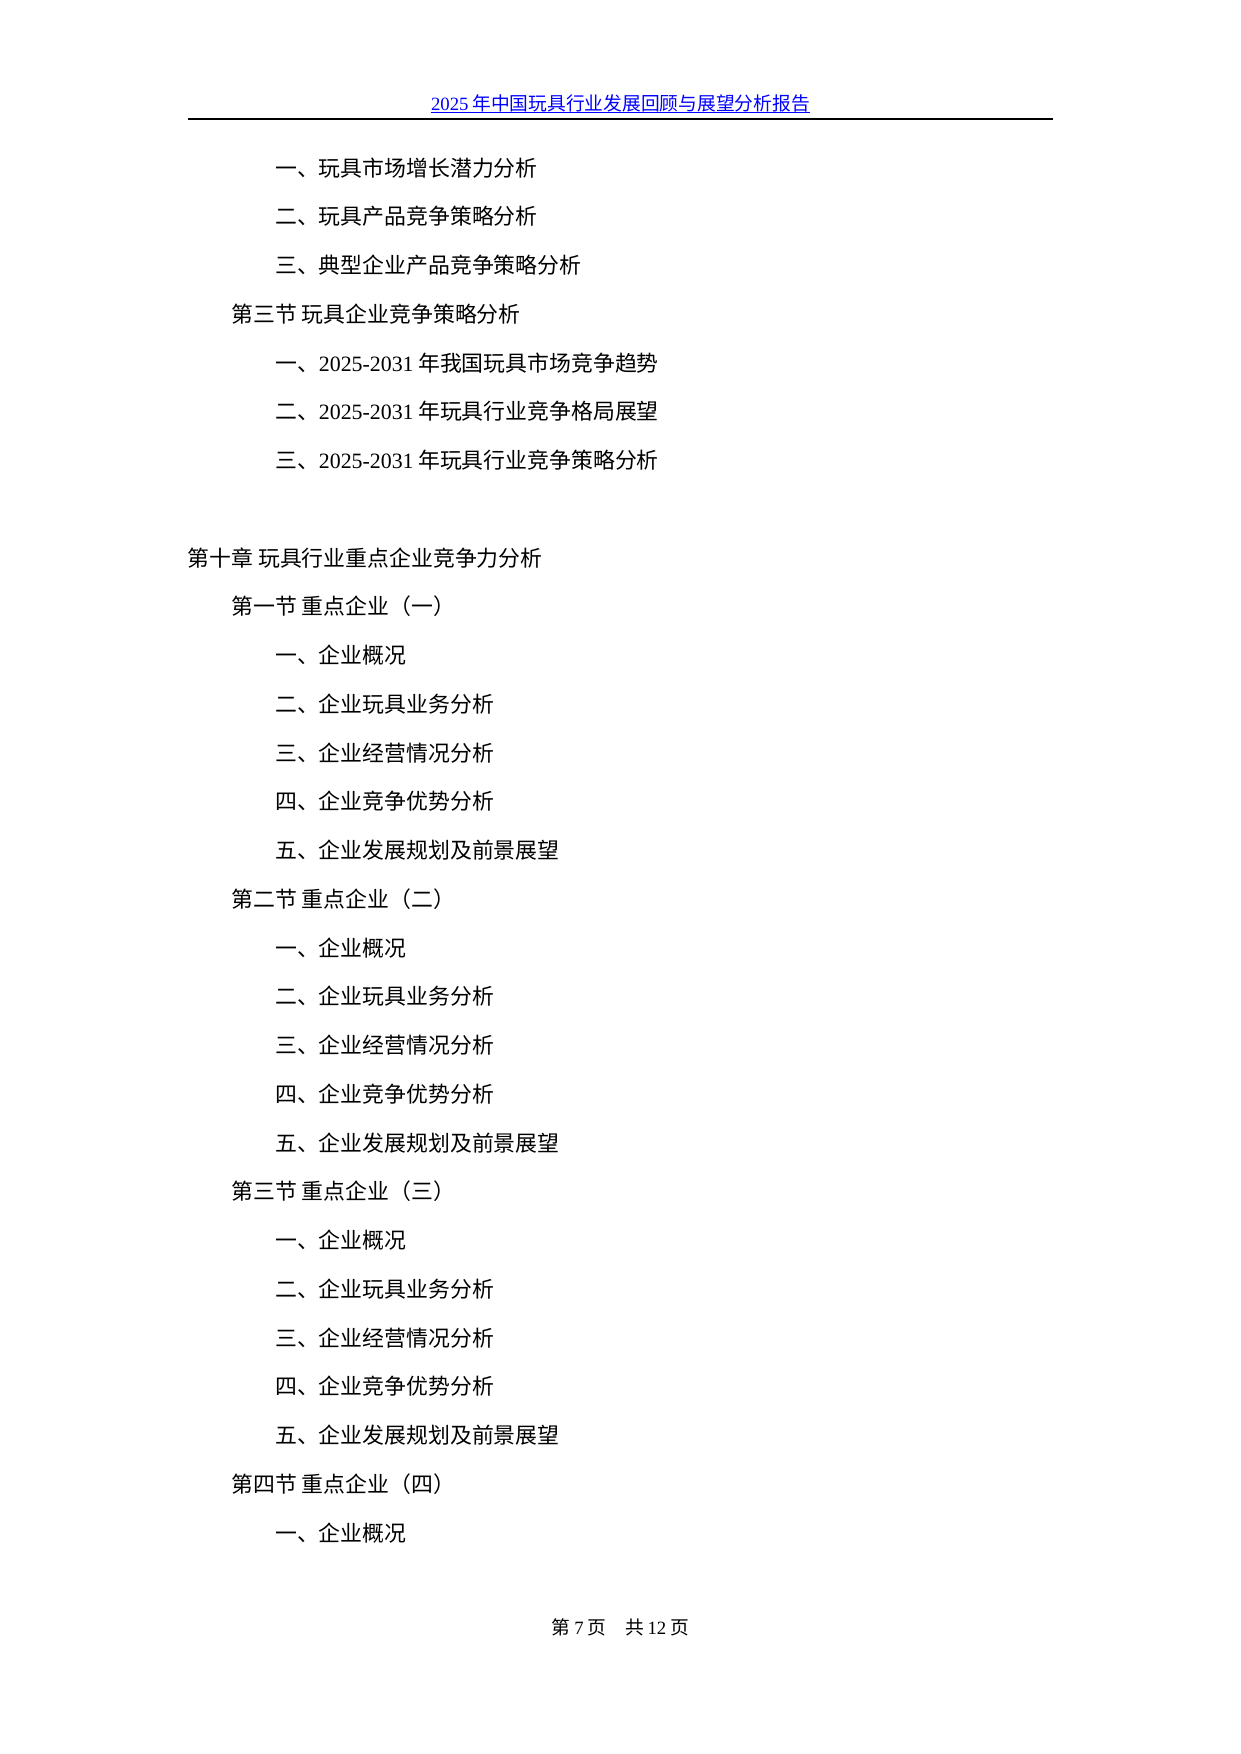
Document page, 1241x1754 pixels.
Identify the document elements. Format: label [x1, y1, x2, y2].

text [187, 150, 1053, 1548]
